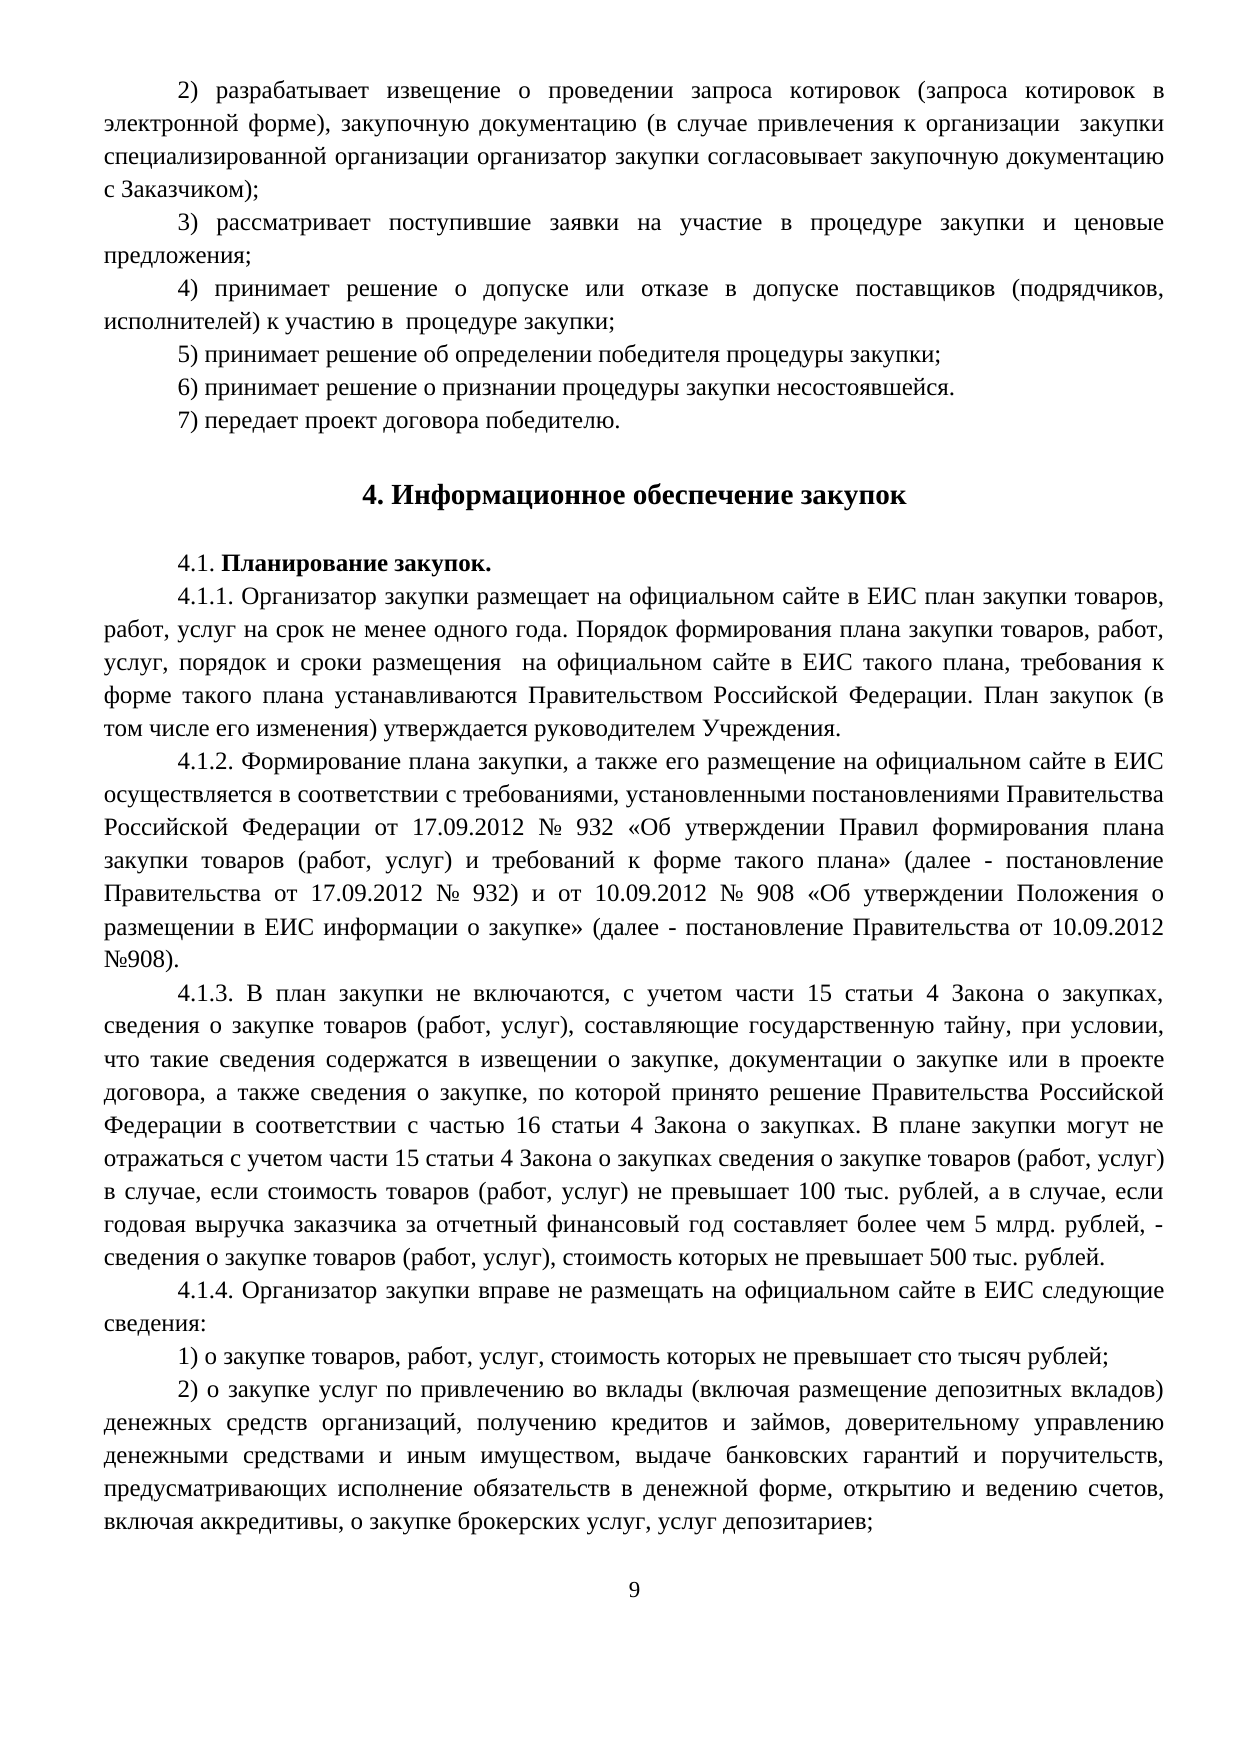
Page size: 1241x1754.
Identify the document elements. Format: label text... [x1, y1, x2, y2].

text 5) принимает решение об определении победителя процедуры закупки; [103, 339, 1165, 368]
text 4) принимает решение о допуске или отказе в допуске поставщиков (подрядчиков, исполнителей) к участию в процедуре закупки; [103, 273, 1165, 335]
text 2) разрабатывает извещение о проведении запроса котировок (запроса котировок в электронной форме), закупочную документацию (в случае привлечения к организации закупки специализированной организации организатор закупки согласовывает закупочную документацию с Заказчиком); [103, 75, 1165, 203]
text 4.1.4. Организатор закупки вправе не размещать на официальном сайте в ЕИС следующие сведения: [103, 1275, 1165, 1337]
text 4.1.1. Организатор закупки размещает на официальном сайте в ЕИС план закупки товаров, работ, услуг на срок не менее одного года. Порядок формирования плана закупки товаров, работ, услуг, порядок и сроки размещения на официальном сайте в ЕИС такого плана, требования к форме такого плана устанавливаются Правительством Российской Федерации. План закупок (в том числе его изменения) утверждается руководителем Учреждения. [103, 581, 1165, 742]
text 2) о закупке услуг по привлечению во вклады (включая размещение депозитных вкладов) денежных средств организаций, получению кредитов и займов, доверительному управлению денежными средствами и иным имуществом, выдаче банковских гарантий и поручительств, предусматривающих исполнение обязательств в денежной форме, открытию и ведению счетов, включая аккредитивы, о закупке брокерских услуг, услуг депозитариев; [103, 1374, 1165, 1535]
text 4.1.3. В план закупки не включаются, с учетом части 15 статьи 4 Закона о закупках, сведения о закупке товаров (работ, услуг), составляющие государственную тайну, при условии, что такие сведения содержатся в извещении о закупке, документации о закупке или в проекте договора, а также сведения о закупке, по которой принято решение Правительства Российской Федерации в соответствии с частью 16 статьи 4 Закона о закупках. В плане закупки могут не отражаться с учетом части 15 статьи 4 Закона о закупках сведения о закупке товаров (работ, услуг) в случае, если стоимость товаров (работ, услуг) не превышает 100 тыс. рублей, а в случае, если годовая выручка заказчика за отчетный финансовый год составляет более чем 5 млрд. рублей, - сведения о закупке товаров (работ, услуг), стоимость которых не превышает 500 тыс. рублей. [103, 978, 1165, 1271]
text 7) передает проект договора победителю. [103, 405, 1165, 434]
text 6) принимает решение о признании процедуры закупки несостоявшейся. [103, 372, 1165, 401]
text 4.1. Планирование закупок. [103, 548, 1165, 577]
text 4.1.2. Формирование плана закупки, а также его размещение на официальном сайте в ЕИС осуществляется в соответствии с требованиями, установленными постановлениями Правительства Российской Федерации от 17.09.2012 № 932 «Об утверждении Правил формирования плана закупки товаров (работ, услуг) и требований к форме такого плана» (далее - постановление Правительства от 17.09.2012 № 932) и от 10.09.2012 № 908 «Об утверждении Положения о размещении в ЕИС информации о закупке» (далее - постановление Правительства от 10.09.2012 №908). [103, 746, 1165, 973]
text 1) о закупке товаров, работ, услуг, стоимость которых не превышает сто тысяч рублей; [103, 1341, 1165, 1369]
text 3) рассматривает поступившие заявки на участие в процедуре закупки и ценовые предложения; [103, 207, 1165, 269]
text 4. Информационное обеспечение закупок [103, 477, 1165, 510]
